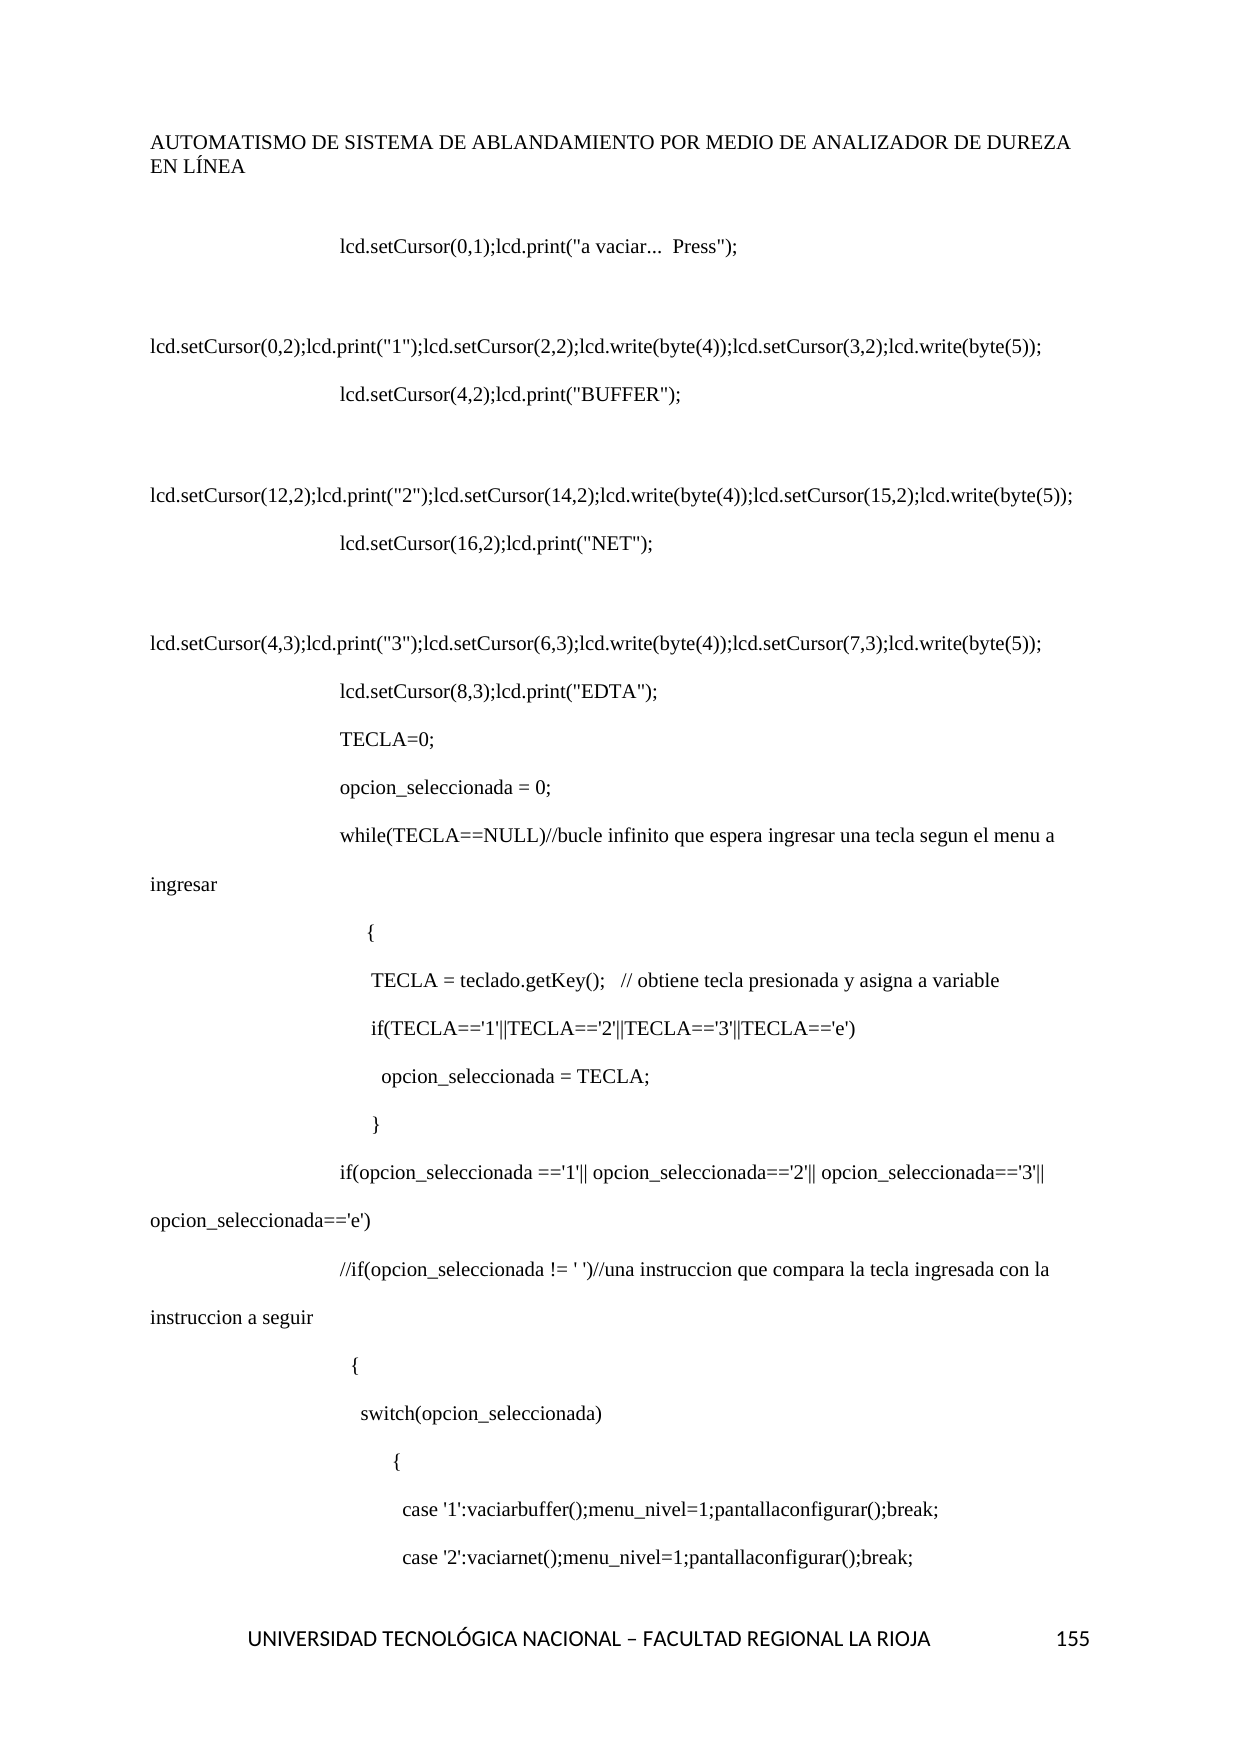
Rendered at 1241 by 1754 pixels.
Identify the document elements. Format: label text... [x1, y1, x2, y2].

text lcd.setCursor(12,2);lcd.print("2");lcd.setCursor(14,2);lcd.write(byte(4));lcd.setCursor(15,2);lcd.write(byte(5)); [150, 431, 1090, 507]
text TECLA=0; [150, 727, 1090, 751]
text lcd.setCursor(0,2);lcd.print("1");lcd.setCursor(2,2);lcd.write(byte(4));lcd.setCursor(3,2);lcd.write(byte(5)); [150, 282, 1090, 358]
text lcd.setCursor(4,2);lcd.print("BUFFER"); [150, 382, 1090, 406]
text lcd.setCursor(4,3);lcd.print("3");lcd.setCursor(6,3);lcd.write(byte(4));lcd.setCursor(7,3);lcd.write(byte(5)); [150, 579, 1090, 655]
text opcion_seleccionada = TECLA; [150, 1064, 1090, 1088]
text case '1':vaciarbuffer();menu_nivel=1;pantallaconfigurar();break; [150, 1497, 1090, 1521]
text opcion_seleccionada = 0; [150, 775, 1090, 799]
text //if(opcion_seleccionada != ' ')//una instruccion que compara la tecla ingresada con la instruccion a seguir [150, 1257, 1090, 1329]
text lcd.setCursor(16,2);lcd.print("NET"); [150, 531, 1090, 555]
text { [150, 920, 1090, 944]
text lcd.setCursor(0,1);lcd.print("a vaciar... Press"); [150, 234, 1090, 258]
text TECLA = teclado.getKey(); // obtiene tecla presionada y asigna a variable [150, 968, 1090, 992]
text if(TECLA=='1'||TECLA=='2'||TECLA=='3'||TECLA=='e') [150, 1016, 1090, 1040]
text while(TECLA==NULL)//bucle infinito que espera ingresar una tecla segun el menu a ingresar [150, 823, 1090, 896]
text { [150, 1353, 1090, 1377]
text } [150, 1112, 1090, 1136]
text if(opcion_seleccionada =='1'|| opcion_seleccionada=='2'|| opcion_seleccionada=='3'||opcion_seleccionada=='e') [150, 1160, 1090, 1232]
text { [150, 1449, 1090, 1473]
text case '2':vaciarnet();menu_nivel=1;pantallaconfigurar();break; [150, 1545, 1090, 1569]
text lcd.setCursor(8,3);lcd.print("EDTA"); [150, 679, 1090, 703]
text switch(opcion_seleccionada) [150, 1401, 1090, 1425]
